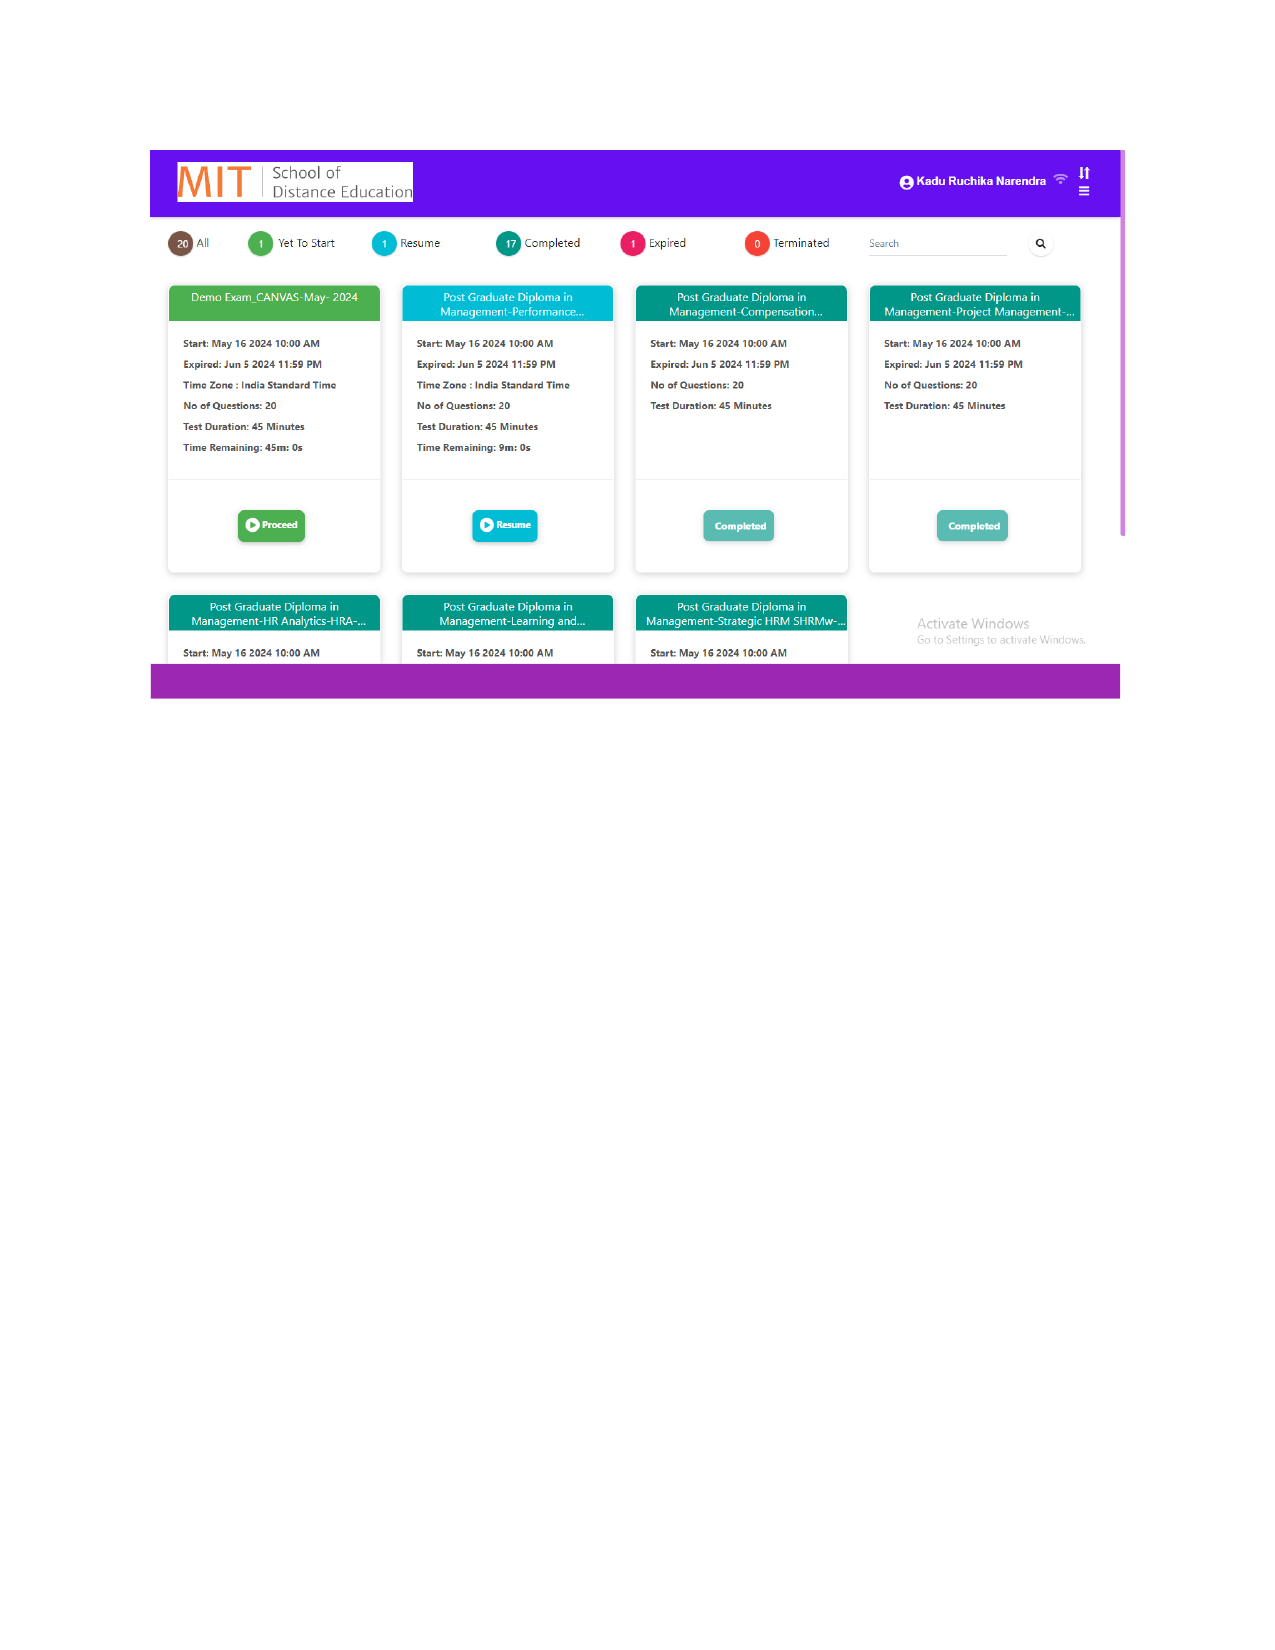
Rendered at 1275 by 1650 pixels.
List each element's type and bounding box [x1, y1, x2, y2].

picture [150, 150, 1125, 699]
